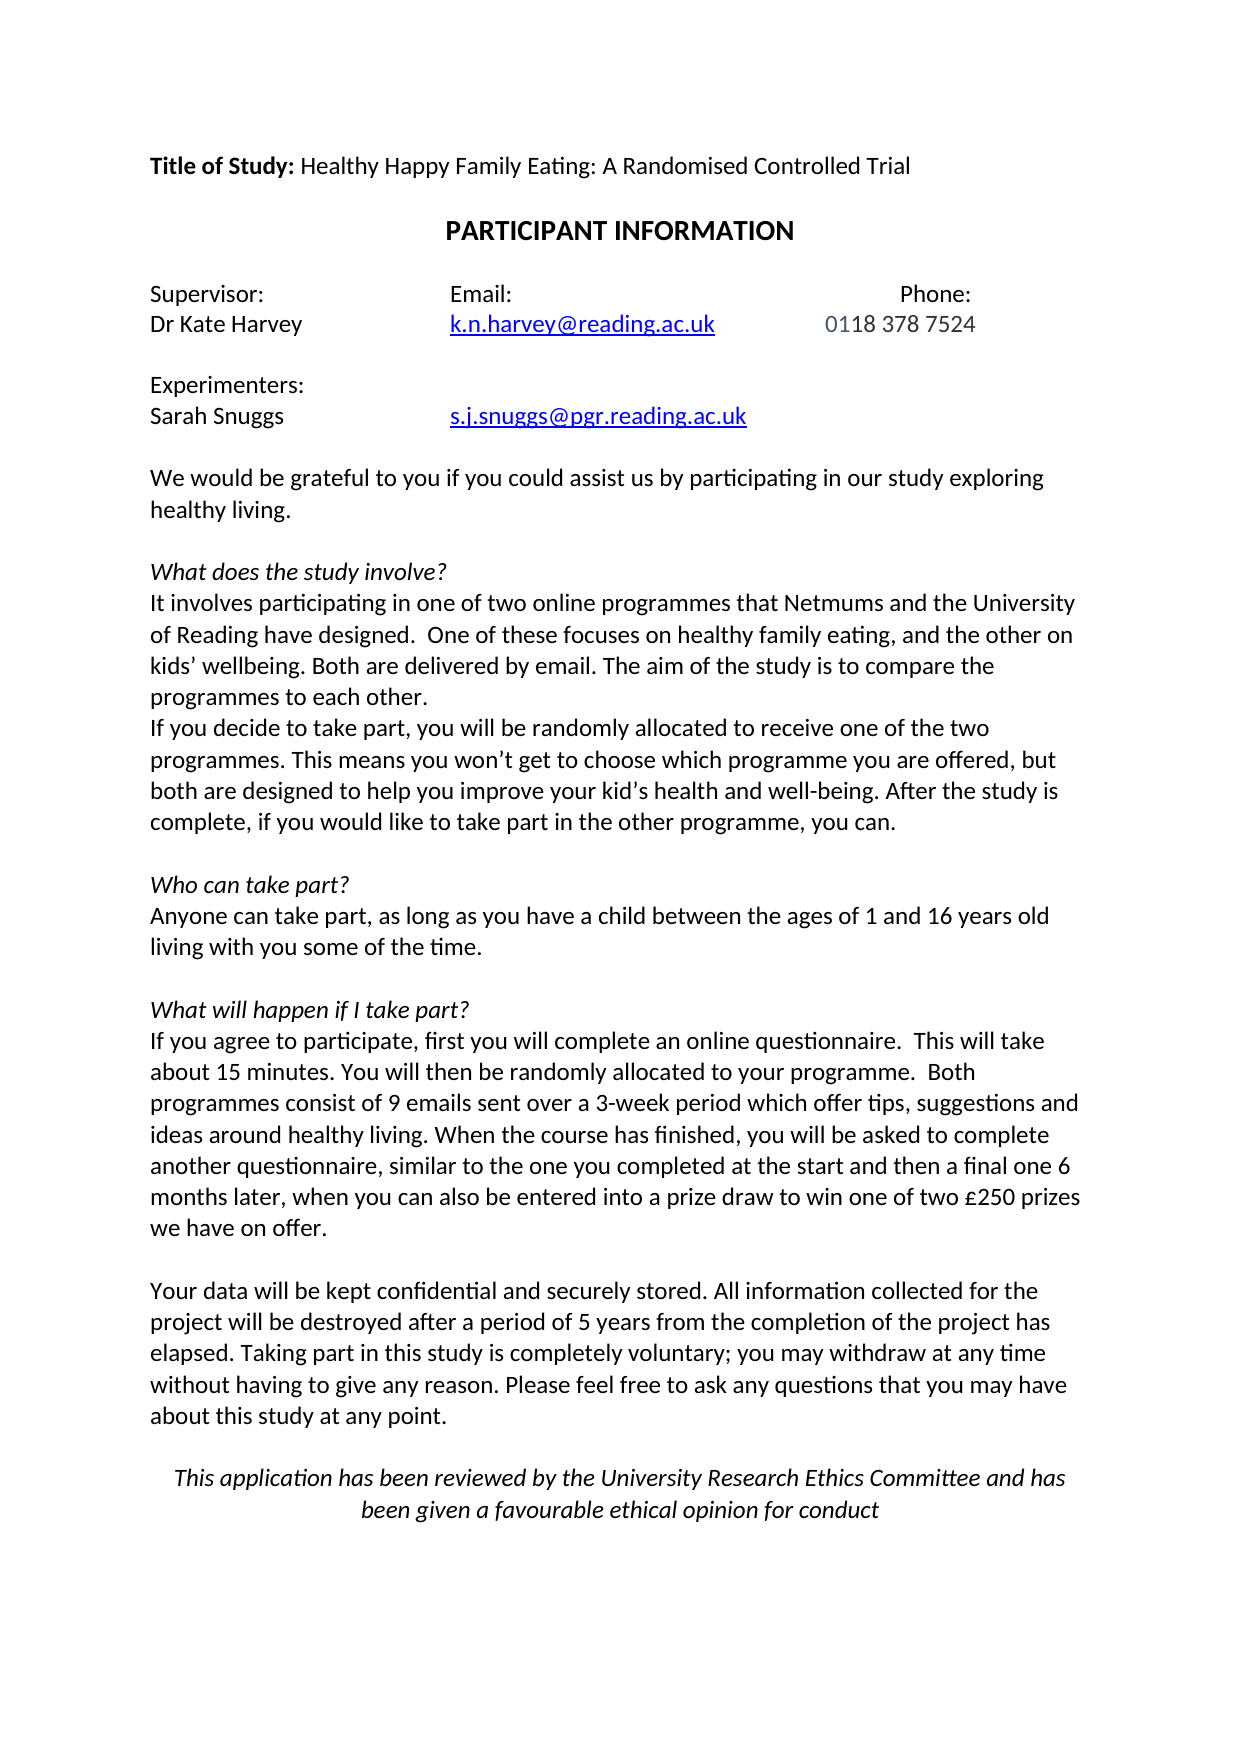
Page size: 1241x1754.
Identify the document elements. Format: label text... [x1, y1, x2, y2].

text If you agree to participate, first you will complete an online questionnaire. This will take about 15 minutes. You will then be randomly allocated to your programme. Both programmes consist of 9 emails sent over a 3-week period which offer tips, suggestions and ideas around healthy living. When the course has finished, you will be asked to complete another questionnaire, similar to the one you completed at the start and then a final one 6 months later, when you can also be entered into a prize draw to win one of two £250 prizes we have on offer. [150, 1024, 1090, 1243]
text It involves participating in one of two online programmes that Netmums and the University of Reading have designed. One of these focuses on healthy family eating, and the other on kids’ wellbeing. Both are delivered by email. The aim of the study is to compare the programmes to each other. [150, 587, 1090, 712]
text Supervisor: Email: Phone: [150, 278, 1090, 308]
text Dr Kate Harvey k.n.harvey@reading.ac.uk 0118 378 7524 [150, 308, 1090, 339]
text What will happen if I take part? [150, 993, 1090, 1024]
text What does the study involve? [150, 556, 1090, 587]
text We would be grateful to you if you could assist us by participating in our study exploring healthy living. [150, 462, 1090, 524]
text Anyone can take part, as long as you have a child between the ages of 1 and 16 years old living with you some of the time. [150, 899, 1090, 962]
text This application has been reviewed by the University Research Ethics Committee and has been given a favourable ethical opinion for conduct [150, 1462, 1090, 1524]
text Who can take part? [150, 868, 1090, 899]
text PARTICIPANT INFORMATION [150, 212, 1090, 247]
text Your data will be kept confidential and securely stored. All information collected for the project will be destroyed after a period of 5 years from the completion of the project has elapsed. Taking part in this study is completely voluntary; you may withdraw at any time without having to give any reason. Please feel free to ask any questions that you may have about this study at any point. [150, 1274, 1090, 1431]
text Experimenters: [150, 369, 1090, 400]
text Sarah Snuggs s.j.snuggs@pgr.reading.ac.uk [150, 400, 1090, 431]
text Title of Study: Healthy Happy Family Eating: A Randomised Controlled Trial [150, 150, 1090, 181]
text If you decide to take part, you will be randomly allocated to receive one of the two programmes. This means you won’t get to choose which programme you are offered, but both are designed to help you improve your kid’s health and well-being. After the study is complete, if you would like to take part in the other programme, you can. [150, 712, 1090, 837]
